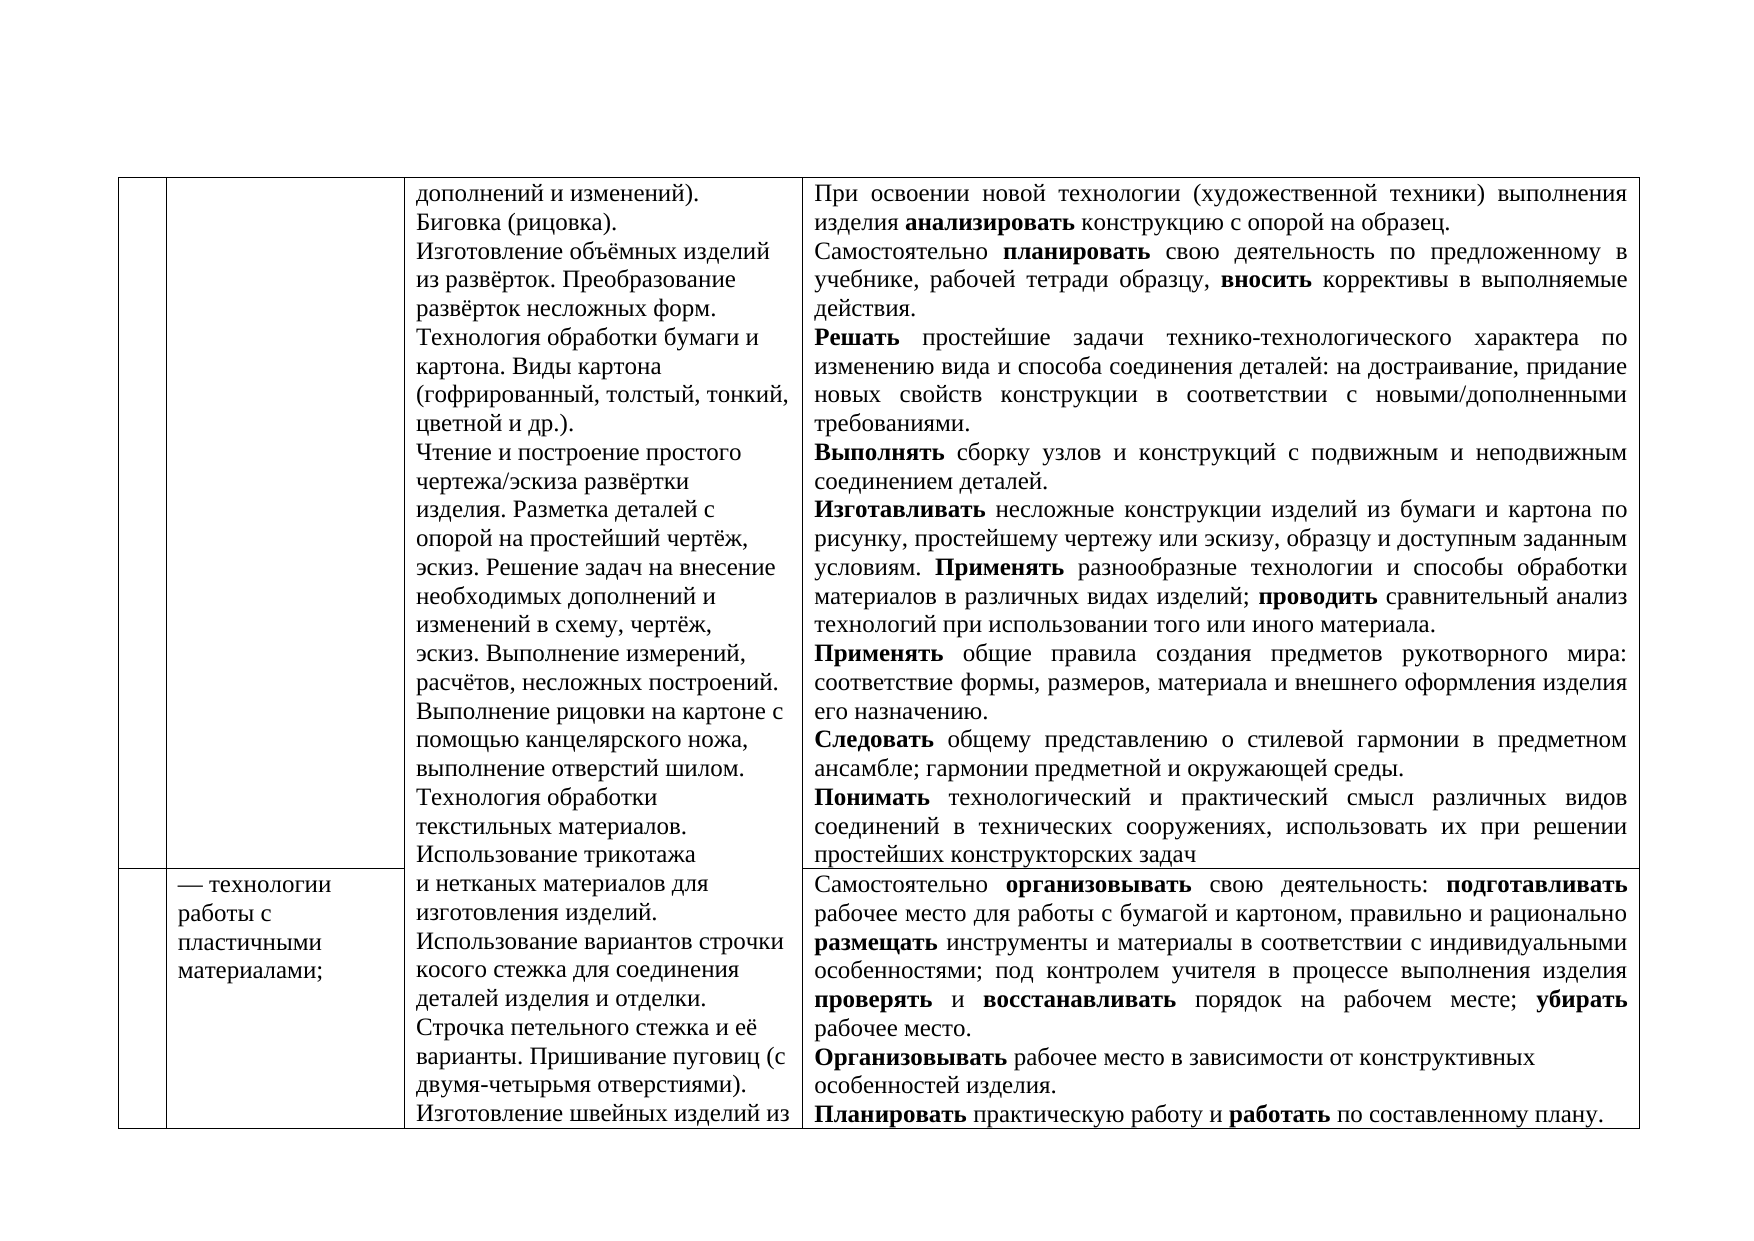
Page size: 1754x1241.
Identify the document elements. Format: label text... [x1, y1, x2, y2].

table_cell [803, 869, 1639, 1128]
table_cell 2 [119, 178, 166, 868]
table_cell [119, 869, 166, 1128]
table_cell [405, 178, 802, 1128]
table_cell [167, 869, 404, 1128]
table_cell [803, 178, 1639, 868]
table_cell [167, 178, 404, 868]
